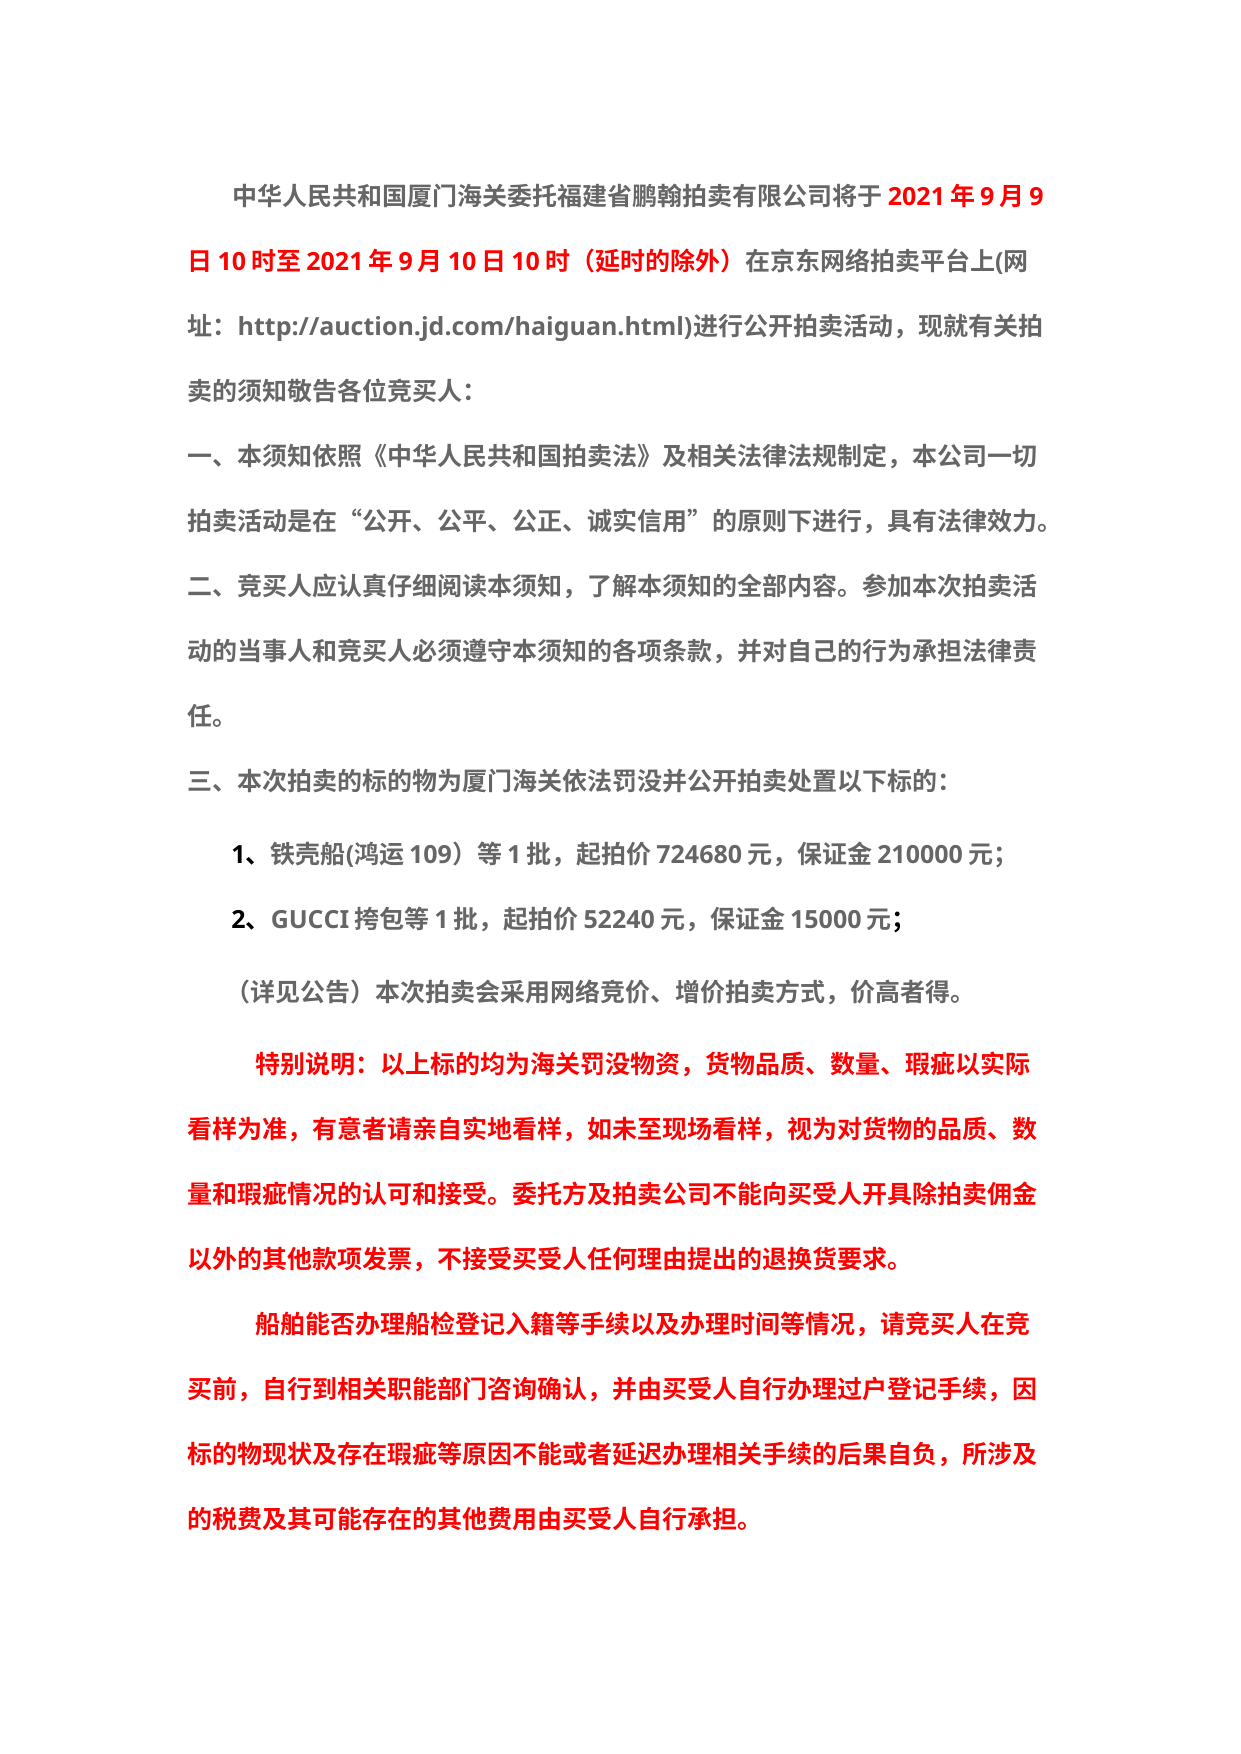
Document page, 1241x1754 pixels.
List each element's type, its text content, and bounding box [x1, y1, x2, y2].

text 特别说明：以上标的均为海关罚没物资，货物品质、数量、瑕疵以实际看样为准，有意者请亲自实地看样，如未至现场看样，视为对货物的品质、数量和瑕疵情况的认可和接受。委托方及拍卖公司不能向买受人开具除拍卖佣金以外的其他款项发票，不接受买受人任何理由提出的退换货要求。 [187, 1030, 1053, 1290]
text 船舶能否办理船检登记入籍等手续以及办理时间等情况，请竞买人在竞买前，自行到相关职能部门咨询确认，并由买受人自行办理过户登记手续，因标的物现状及存在瑕疵等原因不能或者延迟办理相关手续的后果自负，所涉及的税费及其可能存在的其他费用由买受人自行承担。 [187, 1290, 1053, 1550]
list GUCCI挎包等1批，起拍价52240元，保证金15000元； [231, 885, 1053, 950]
list 铁壳船(鸿运109）等1批，起拍价724680元，保证金210000元； [231, 820, 1053, 885]
list （详见公告）本次拍卖会采用网络竞价、增价拍卖方式，价高者得。 [225, 958, 1053, 1023]
text 中华人民共和国厦门海关委托福建省鹏翰拍卖有限公司将于2021年9月9日10时至2021年9月10日10时（延时的除外）在京东网络拍卖平台上(网址：http://auction.jd.com/haiguan.html)进行公开拍卖活动，现就有关拍卖的须知敬告各位竞买人： 一、本须知依照《中华人民共和国拍卖法》及相关法律法规制定，本公司一切拍卖活动是在“公开、公平、公正、诚实信用”的原则下进行，具有法律效力。 二、竞买人应认真仔细阅读本须知，了解本须知的全部内容。参加本次拍卖活动的当事人和竞买人必须遵守本须知的各项条款，并对自己的行为承担法律责任。 三、本次拍卖的标的物为厦门海关依法罚没并公开拍卖处置以下标的： [187, 162, 1053, 812]
